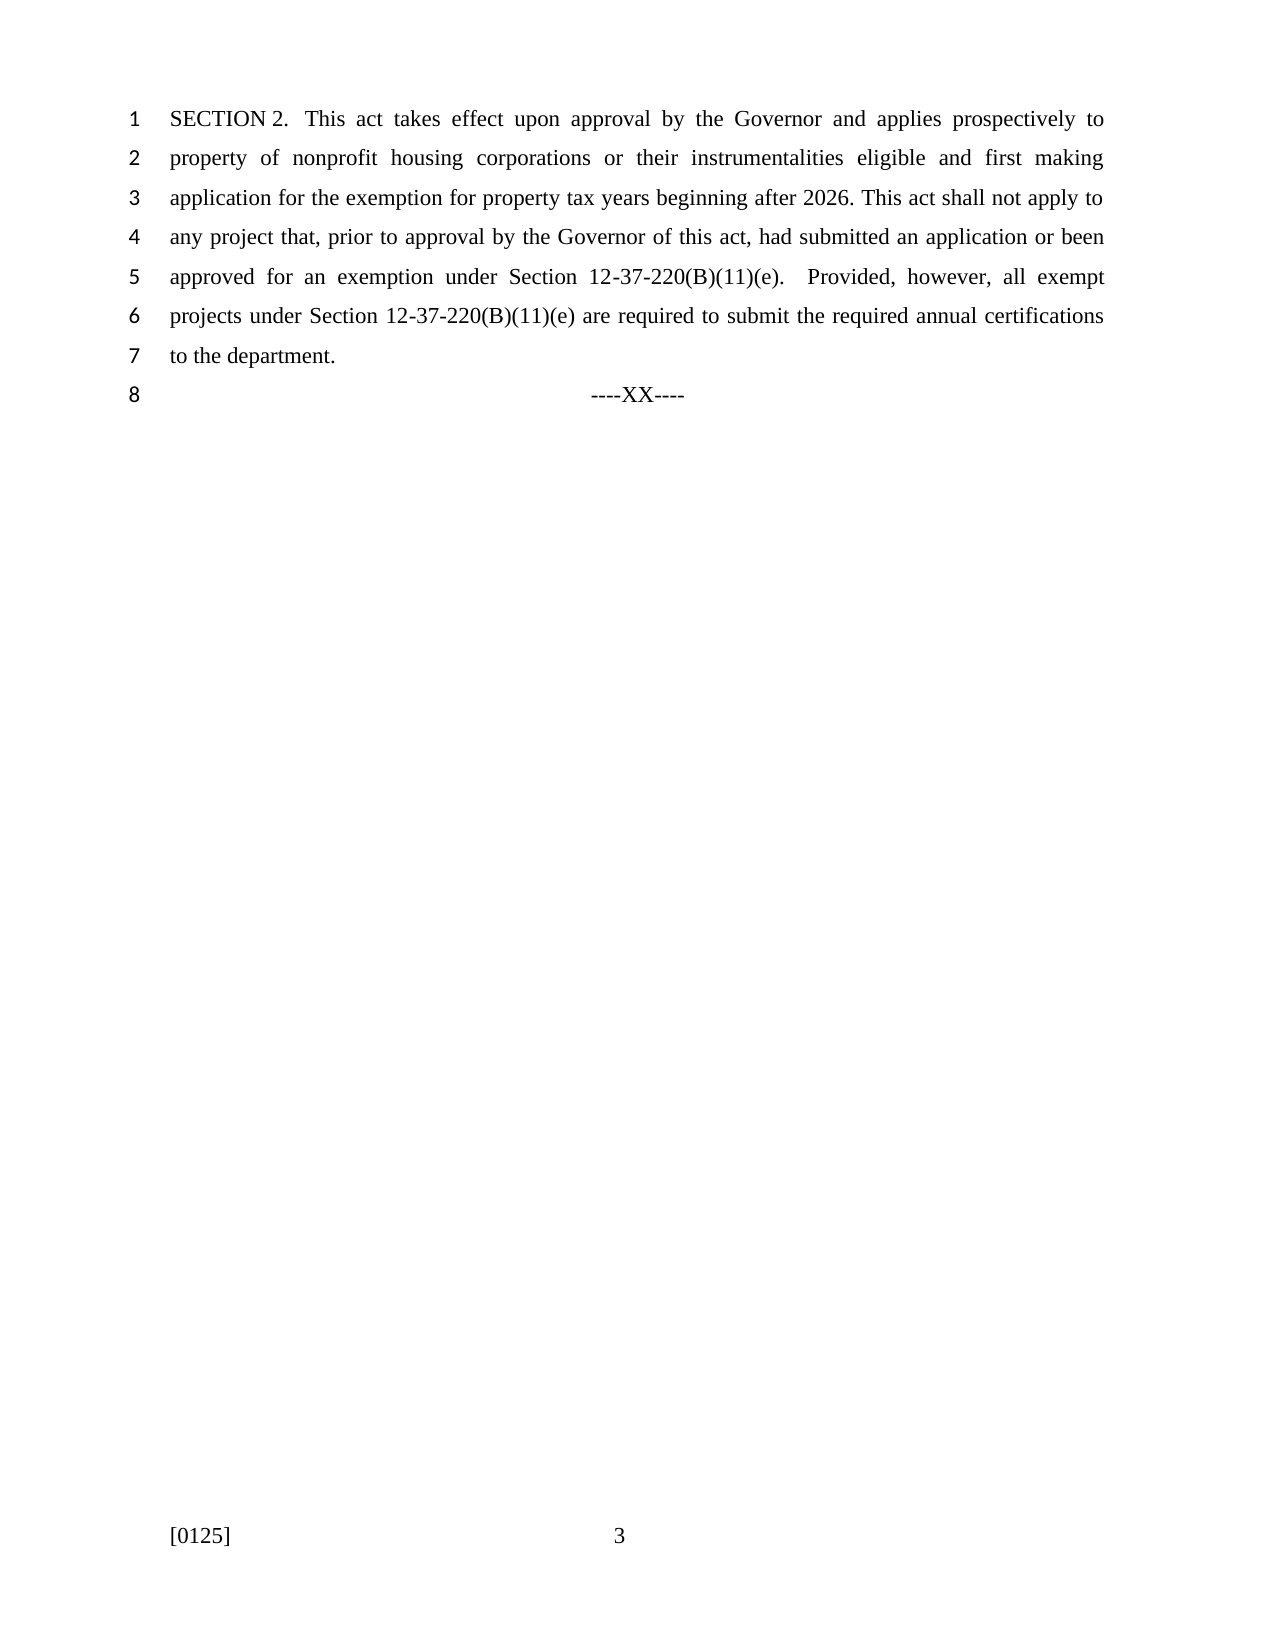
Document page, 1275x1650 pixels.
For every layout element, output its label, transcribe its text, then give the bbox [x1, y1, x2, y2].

text SECTION 2. This act takes effect upon approval by the Governor and applies prospectively to property of nonprofit housing corporations or their instrumentalities eligible and first making application for the exemption for property tax years beginning after 2026. This act shall not apply to any project that, prior to approval by the Governor of this act, had submitted an application or been approved for an exemption under Section 12‑37‑220(B)(11)(e). Provided, however, all exempt projects under Section 12‑37‑220(B)(11)(e) are required to submit the required annual certifications to the department. [169, 105, 1106, 368]
text ----XX---- [169, 381, 1106, 408]
